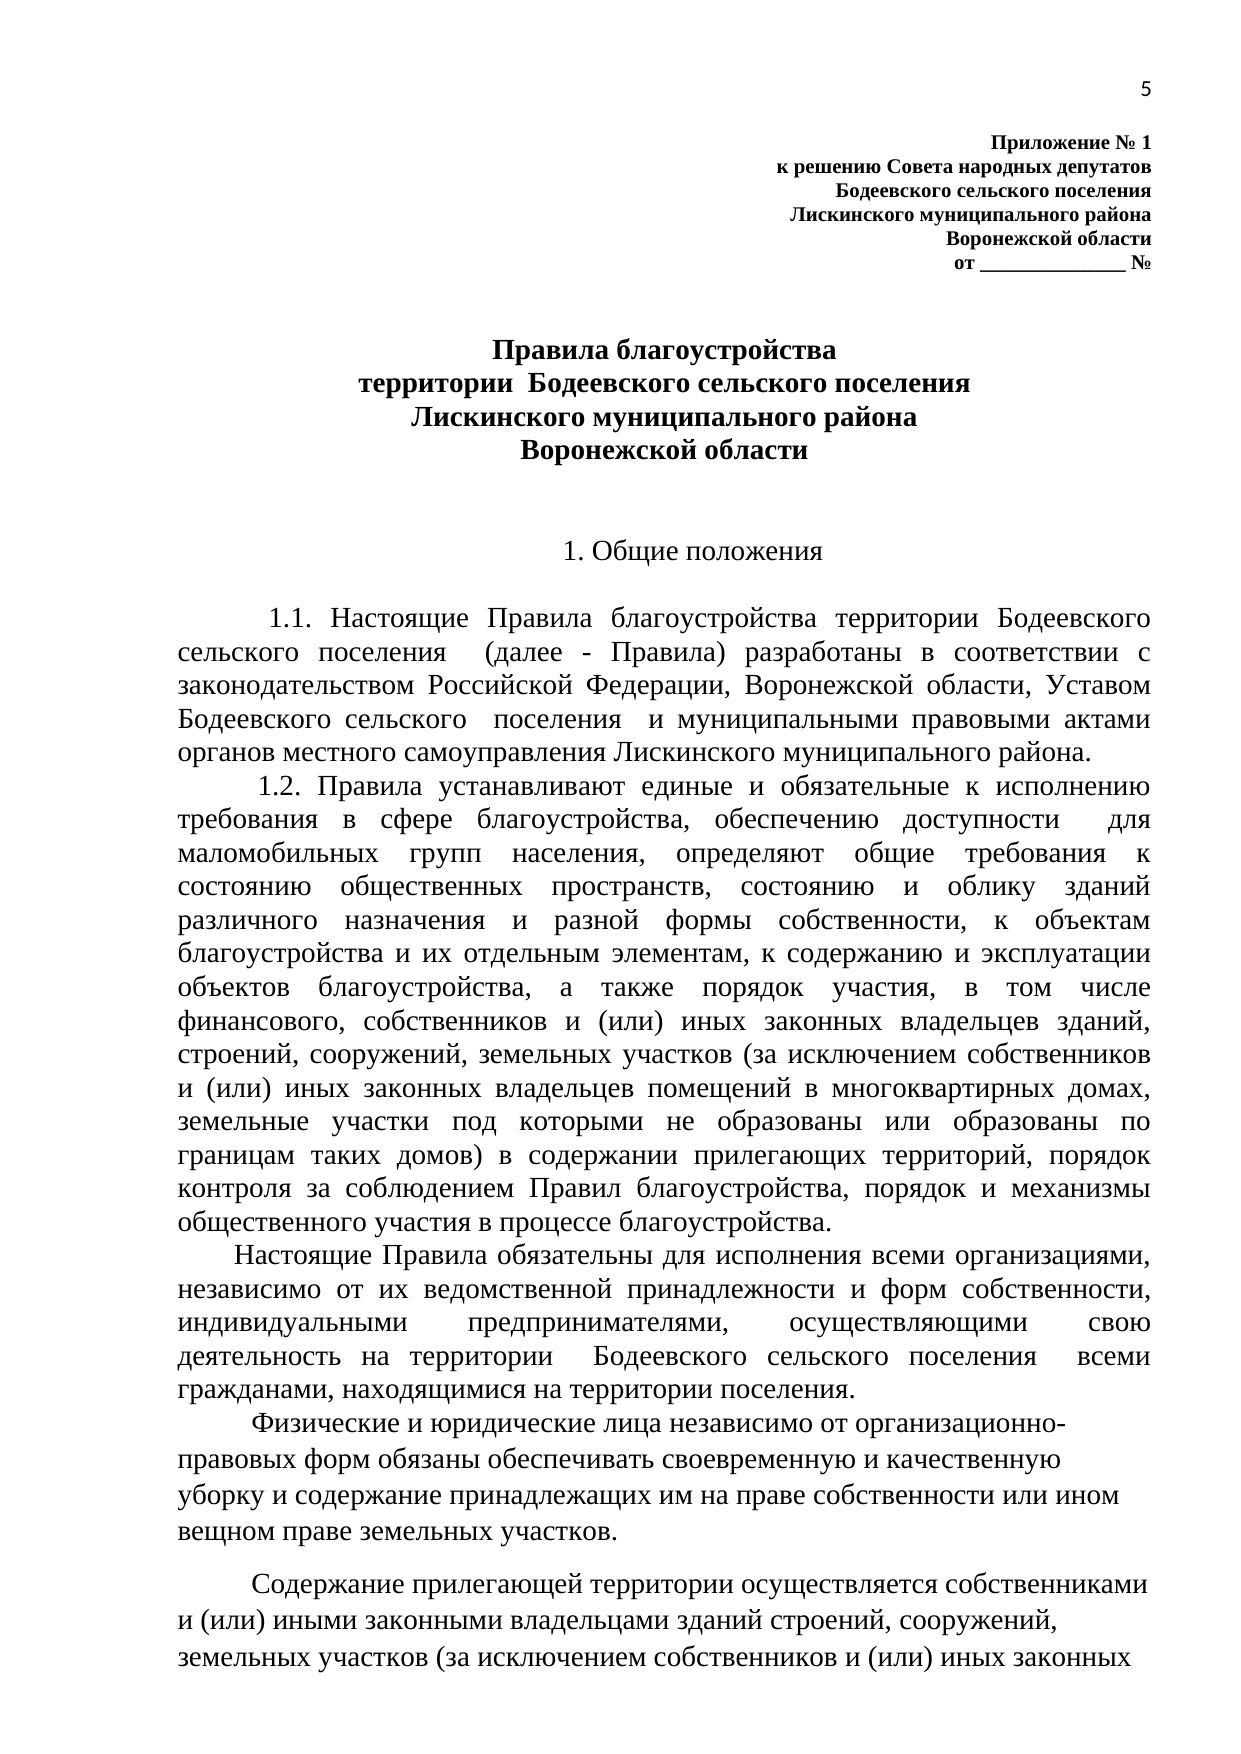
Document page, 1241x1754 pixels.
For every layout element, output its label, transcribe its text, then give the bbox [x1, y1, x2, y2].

text 1.1. Настоящие Правила благоустройства территории Бодеевского сельского поселения (далее - Правила) разработаны в соответствии с законодательством Российской Федерации, Воронежской области, Уставом Бодеевского сельского поселения и муниципальными правовыми актами органов местного самоуправления Лискинского муниципального района. [177, 600, 1152, 768]
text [177, 1566, 1152, 1672]
text Лискинского муниципального района [177, 399, 1152, 432]
text 1. Общие положения [177, 533, 1152, 567]
text Настоящие Правила обязательны для исполнения всеми организациями, независимо от их ведомственной принадлежности и форм собственности, индивидуальными предпринимателями, осуществляющими свою деятельность на территории Бодеевского сельского поселения всеми гражданами, находящимися на территории поселения. [177, 1237, 1152, 1405]
text к решению Совета народных депутатов [177, 154, 1152, 178]
text Воронежской области [177, 432, 1152, 466]
text 1.2. Правила устанавливают единые и обязательные к исполнению требования в сфере благоустройства, обеспечению доступности для маломобильных групп населения, определяют общие требования к состоянию общественных пространств, состоянию и облику зданий различного назначения и разной формы собственности, к объектам благоустройства и их отдельным элементам, к содержанию и эксплуатации объектов благоустройства, а также порядок участия, в том числе финансового, собственников и (или) иных законных владельцев зданий, строений, сооружений, земельных участков (за исключением собственников и (или) иных законных владельцев помещений в многоквартирных домах, земельные участки под которыми не образованы или образованы по границам таких домов) в содержании прилегающих территорий, порядок контроля за соблюдением Правил благоустройства, порядок и механизмы общественного участия в процессе благоустройства. [177, 768, 1152, 1237]
text Бодеевского сельского поселения [177, 178, 1152, 202]
text Физические и юридические лица независимо от организационно-правовых форм обязаны обеспечивать своевременную и качественную уборку и содержание принадлежащих им на праве собственности или ином вещном праве земельных участков. [177, 1405, 1152, 1547]
text Лискинского муниципального района [177, 202, 1152, 226]
text от ______________ № [177, 250, 1152, 274]
text Правила благоустройства [177, 332, 1152, 365]
text Приложение № 1 [177, 130, 1152, 154]
text территории Бодеевского сельского поселения [177, 365, 1152, 399]
text Воронежской области [177, 226, 1152, 250]
